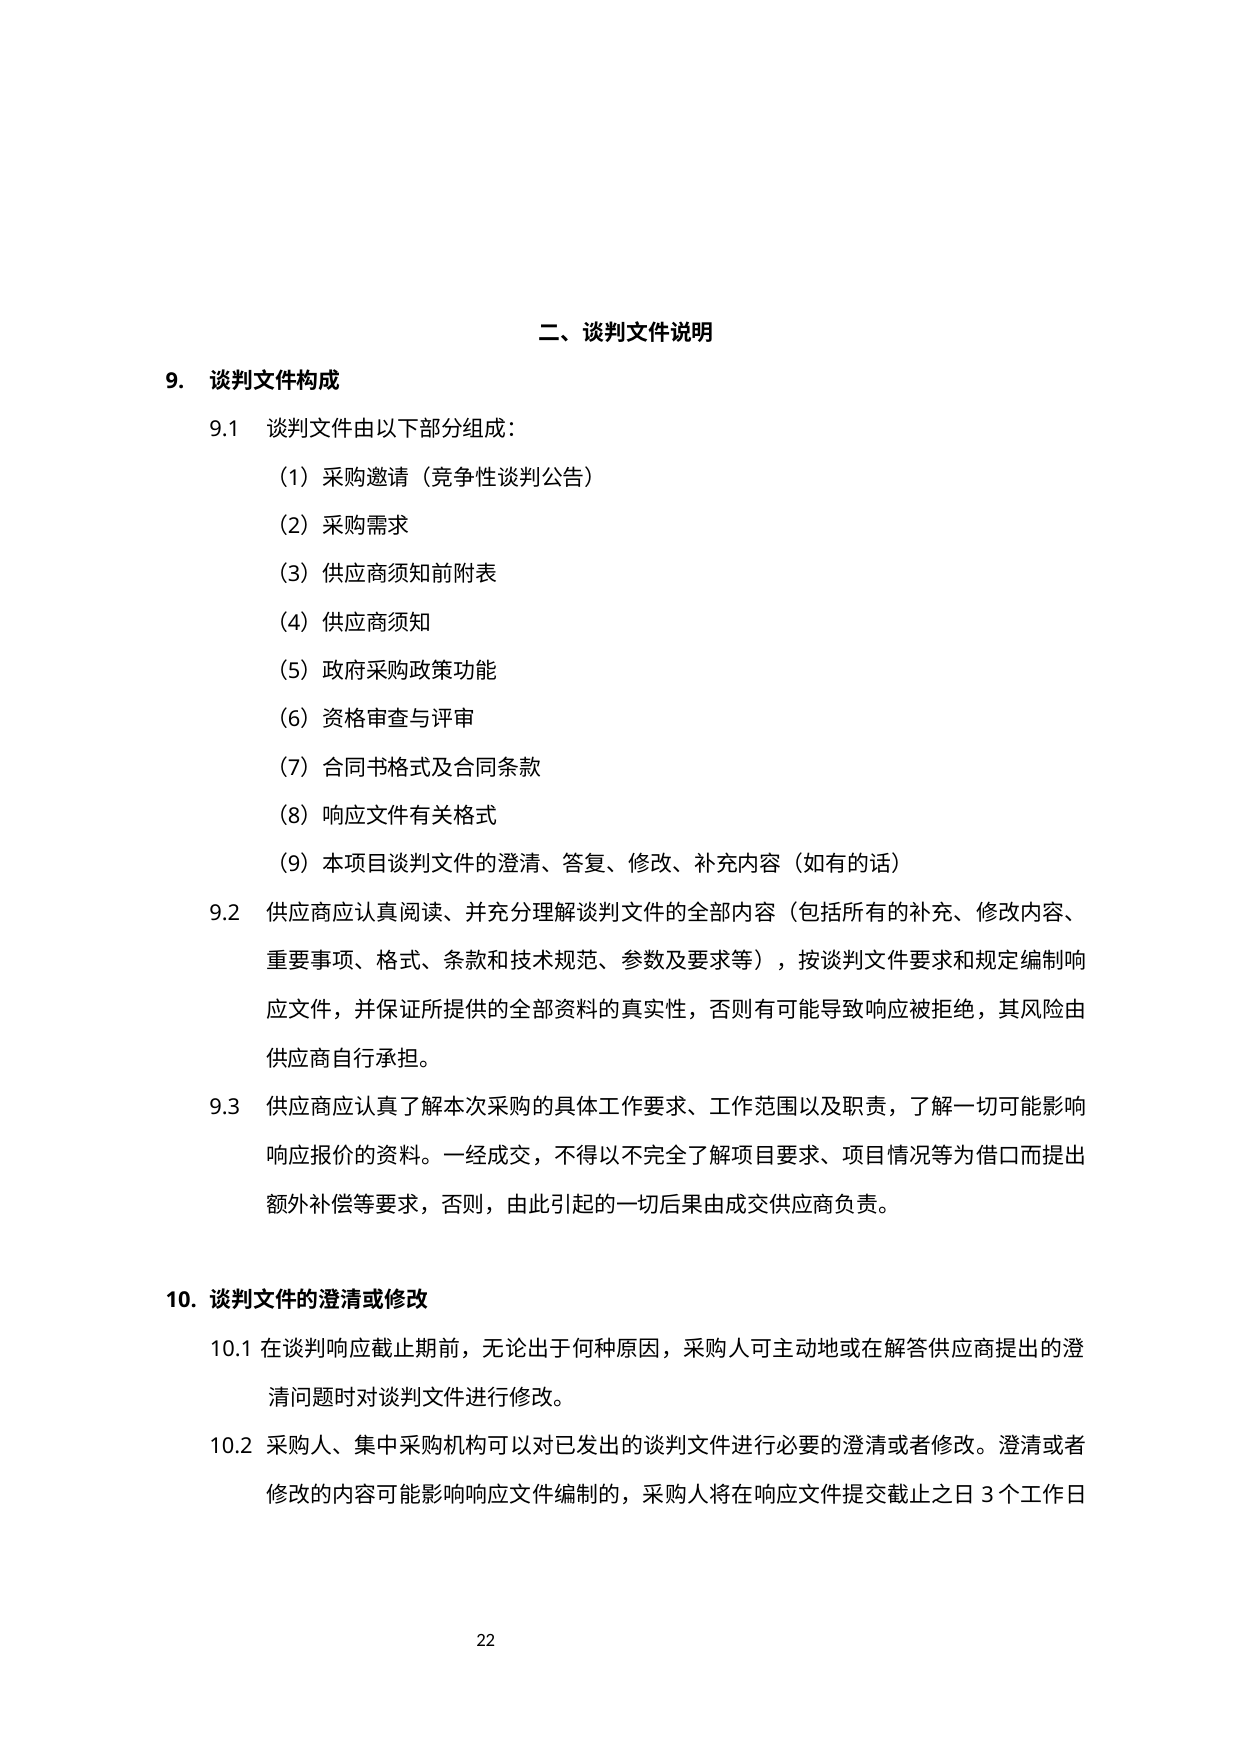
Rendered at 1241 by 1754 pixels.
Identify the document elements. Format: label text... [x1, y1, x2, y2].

list 供应商应认真了解本次采购的具体工作要求、工作范围以及职责，了解一切可能影响响应报价的资料。一经成交，不得以不完全了解项目要求、项目情况等为借口而提出额外补偿等要求，否则，由此引起的一切后果由成交供应商负责。 [209, 1089, 1087, 1219]
text 二、谈判文件说明 [165, 314, 1087, 347]
text （7）合同书格式及合同条款 [266, 749, 1087, 782]
list 供应商应认真阅读、并充分理解谈判文件的全部内容（包括所有的补充、修改内容、重要事项、格式、条款和技术规范、参数及要求等），按谈判文件要求和规定编制响应文件，并保证所提供的全部资料的真实性，否则有可能导致响应被拒绝，其风险由供应商自行承担。 [209, 894, 1087, 1073]
list 谈判文件的澄清或修改 [165, 1282, 1087, 1315]
text （6）资格审查与评审 [266, 701, 1087, 733]
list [209, 1428, 1087, 1509]
text （5）政府采购政策功能 [266, 653, 1087, 685]
list 谈判文件由以下部分组成： [209, 411, 1087, 443]
text （8）响应文件有关格式 [266, 798, 1087, 830]
text （1）采购邀请（竞争性谈判公告） [266, 459, 1087, 492]
text （2）采购需求 [266, 508, 1087, 540]
text 10.1 在谈判响应截止期前，无论出于何种原因，采购人可主动地或在解答供应商提出的澄清问题时对谈判文件进行修改。 [209, 1331, 1087, 1412]
text （9）本项目谈判文件的澄清、答复、修改、补充内容（如有的话） [266, 846, 1087, 878]
list 谈判文件构成 [165, 363, 1087, 395]
text （4）供应商须知 [266, 604, 1087, 637]
text （3）供应商须知前附表 [266, 556, 1087, 588]
